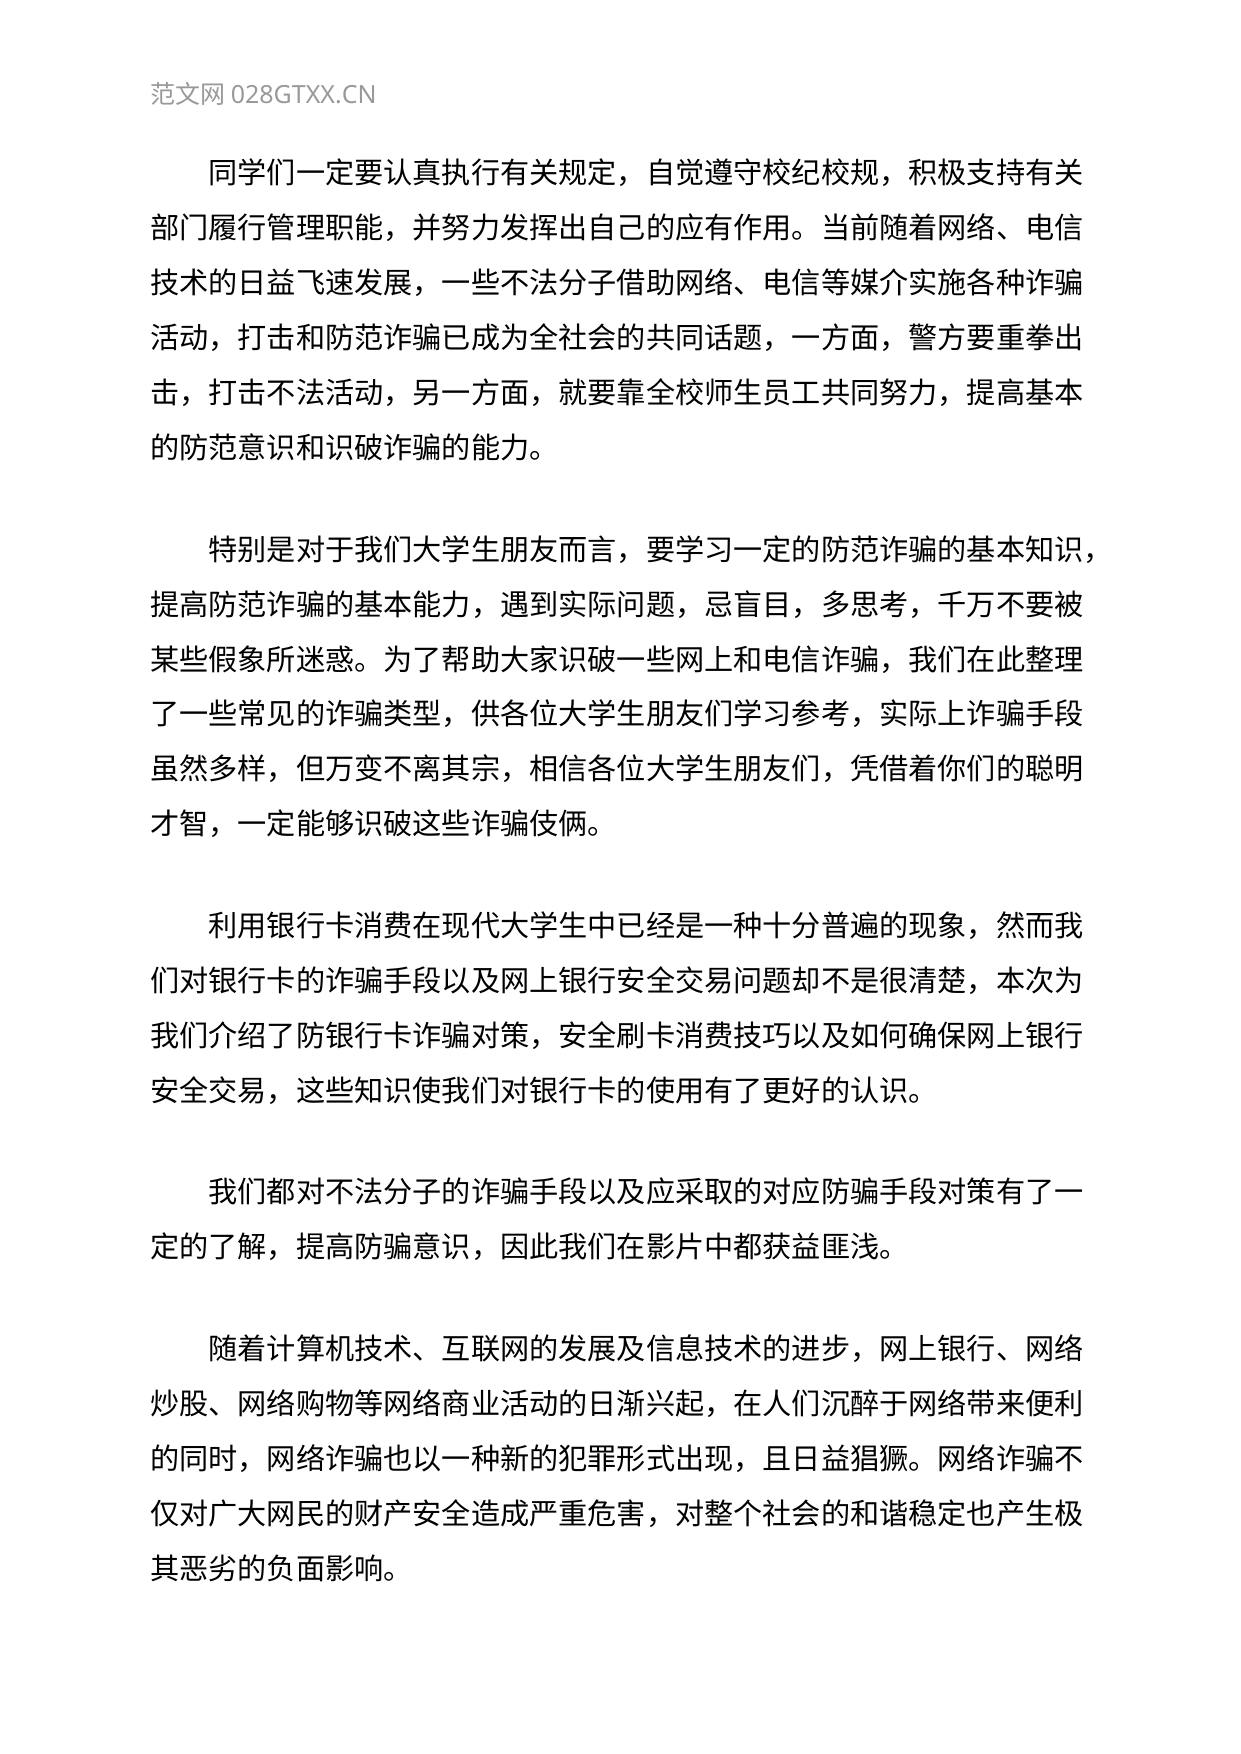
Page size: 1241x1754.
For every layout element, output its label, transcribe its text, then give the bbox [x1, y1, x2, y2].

text 利用银行卡消费在现代大学生中已经是一种十分普遍的现象，然而我们对银行卡的诈骗手段以及网上银行安全交易问题却不是很清楚，本次为我们介绍了防银行卡诈骗对策，安全刷卡消费技巧以及如何确保网上银行安全交易，这些知识使我们对银行卡的使用有了更好的认识。 [150, 902, 1090, 1109]
text 我们都对不法分子的诈骗手段以及应采取的对应防骗手段对策有了一定的了解，提高防骗意识，因此我们在影片中都获益匪浅。 [150, 1169, 1090, 1266]
text 特别是对于我们大学生朋友而言，要学习一定的防范诈骗的基本知识，提高防范诈骗的基本能力，遇到实际问题，忌盲目，多思考，千万不要被某些假象所迷惑。为了帮助大家识破一些网上和电信诈骗，我们在此整理了一些常见的诈骗类型，供各位大学生朋友们学习参考，实际上诈骗手段虽然多样，但万变不离其宗，相信各位大学生朋友们，凭借着你们的聪明才智，一定能够识破这些诈骗伎俩。 [150, 526, 1090, 843]
text 同学们一定要认真执行有关规定，自觉遵守校纪校规，积极支持有关部门履行管理职能，并努力发挥出自己的应有作用。当前随着网络、电信技术的日益飞速发展，一些不法分子借助网络、电信等媒介实施各种诈骗活动，打击和防范诈骗已成为全社会的共同话题，一方面，警方要重拳出击，打击不法活动，另一方面，就要靠全校师生员工共同努力，提高基本的防范意识和识破诈骗的能力。 [150, 150, 1090, 467]
text 随着计算机技术、互联网的发展及信息技术的进步，网上银行、网络炒股、网络购物等网络商业活动的日渐兴起，在人们沉醉于网络带来便利的同时，网络诈骗也以一种新的犯罪形式出现，且日益猖獗。网络诈骗不仅对广大网民的财产安全造成严重危害，对整个社会的和谐稳定也产生极其恶劣的负面影响。 [150, 1326, 1090, 1587]
